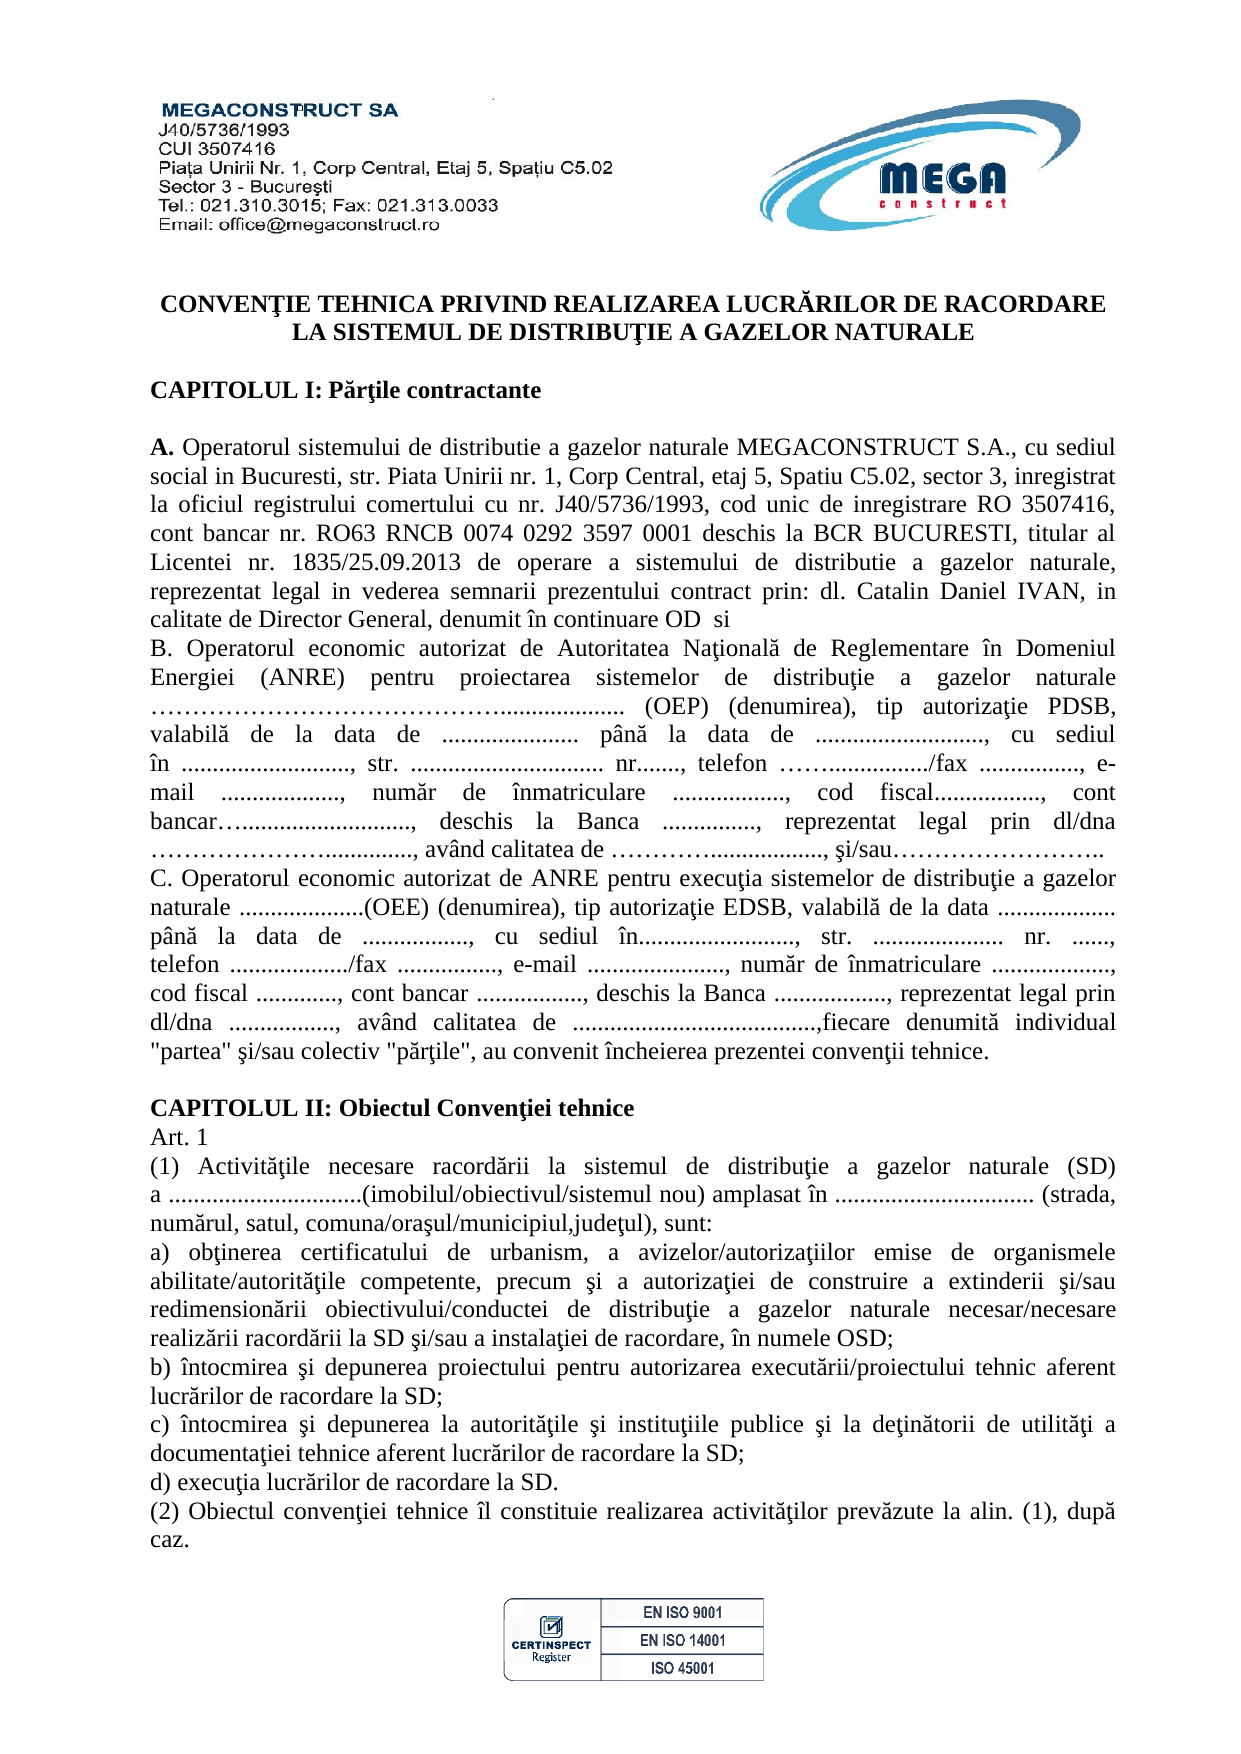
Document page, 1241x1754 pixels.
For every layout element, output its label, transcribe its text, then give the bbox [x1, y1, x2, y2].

picture [503, 1598, 764, 1681]
text a) obţinerea certificatului de urbanism, a avizelor/autorizaţiilor emise de organismele abilitate/autorităţile competente, precum şi a autorizaţiei de construire a extinderii şi/sau redimensionării obiectivului/conductei de distribuţie a gazelor naturale necesar/necesare realizării racordării la SD şi/sau a instalaţiei de racordare, în numele OSD; [150, 1237, 1117, 1352]
text Art. 1 [150, 1122, 1117, 1151]
text CAPITOLUL II: Obiectul Convenţiei tehnice [150, 1093, 1117, 1122]
text (2) Obiectul convenţiei tehnice îl constituie realizarea activităţilor prevăzute la alin. (1), după caz. [150, 1496, 1117, 1553]
text (1) Activităţile necesare racordării la sistemul de distribuţie a gazelor naturale (SD) a ...............................(imobilul/obiectivul/sistemul nou) amplasat în ................................ (strada, numărul, satul, comuna/oraşul/municipiul,judeţul), sunt: [150, 1151, 1117, 1237]
text b) întocmirea şi depunerea proiectului pentru autorizarea executării/proiectului tehnic aferent lucrărilor de racordare la SD; [150, 1352, 1117, 1409]
picture [150, 73, 1096, 260]
text C. Operatorul economic autorizat de ANRE pentru execuţia sistemelor de distribuţie a gazelor naturale ....................(OEE) (denumirea), tip autorizaţie EDSB, valabilă de la data ................... până la data de ................., cu sediul în........................., str. ..................... nr. ......, telefon .................../fax ................, e-mail ......................, număr de înmatriculare ..................., cod fiscal ............., cont bancar ................., deschis la Banca .................., reprezentat legal prin dl/dna ................., având calitatea de .......................................,fiecare denumită individual "partea" şi/sau colectiv "părţile", au convenit încheierea prezentei convenţii tehnice. [150, 863, 1117, 1064]
text A. Operatorul sistemului de distributie a gazelor naturale MEGACONSTRUCT S.A., cu sediul social in Bucuresti, str. Piata Unirii nr. 1, Corp Central, etaj 5, Spatiu C5.02, sector 3, inregistrat la oficiul registrului comertului cu nr. J40/5736/1993, cod unic de inregistrare RO 3507416, cont bancar nr. RO63 RNCB 0074 0292 3597 0001 deschis la BCR BUCURESTI, titular al Licentei nr. 1835/25.09.2013 de operare a sistemului de distributie a gazelor naturale, reprezentat legal in vederea semnarii prezentului contract prin: dl. Catalin Daniel IVAN, in calitate de Director General, denumit în continuare OD si [150, 432, 1117, 633]
text c) întocmirea şi depunerea la autorităţile şi instituţiile publice şi la deţinătorii de utilităţi a documentaţiei tehnice aferent lucrărilor de racordare la SD; [150, 1409, 1117, 1467]
text CAPITOLUL I: Părţile contractante [150, 375, 1117, 404]
text CONVENŢIE TEHNICA PRIVIND REALIZAREA LUCRĂRILOR DE RACORDARE LA SISTEMUL DE DISTRIBUŢIE A GAZELOR NATURALE [150, 289, 1117, 346]
text B. Operatorul economic autorizat de Autoritatea Naţională de Reglementare în Domeniul Energiei (ANRE) pentru proiectarea sistemelor de distribuţie a gazelor naturale …………………………………….................... (OEP) (denumirea), tip autorizaţie PDSB, valabilă de la data de ...................... până la data de ..........................., cu sediul în ..........................., str. ............................... nr......., telefon ……................/fax ................, e-mail ..................., număr de înmatriculare .................., cod fiscal................., cont bancar…..........................., deschis la Banca ..............., reprezentat legal prin dl/dna ………………….............., având calitatea de ………….................., şi/sau…………………….. [150, 633, 1117, 863]
text d) execuţia lucrărilor de racordare la SD. [150, 1467, 1117, 1496]
